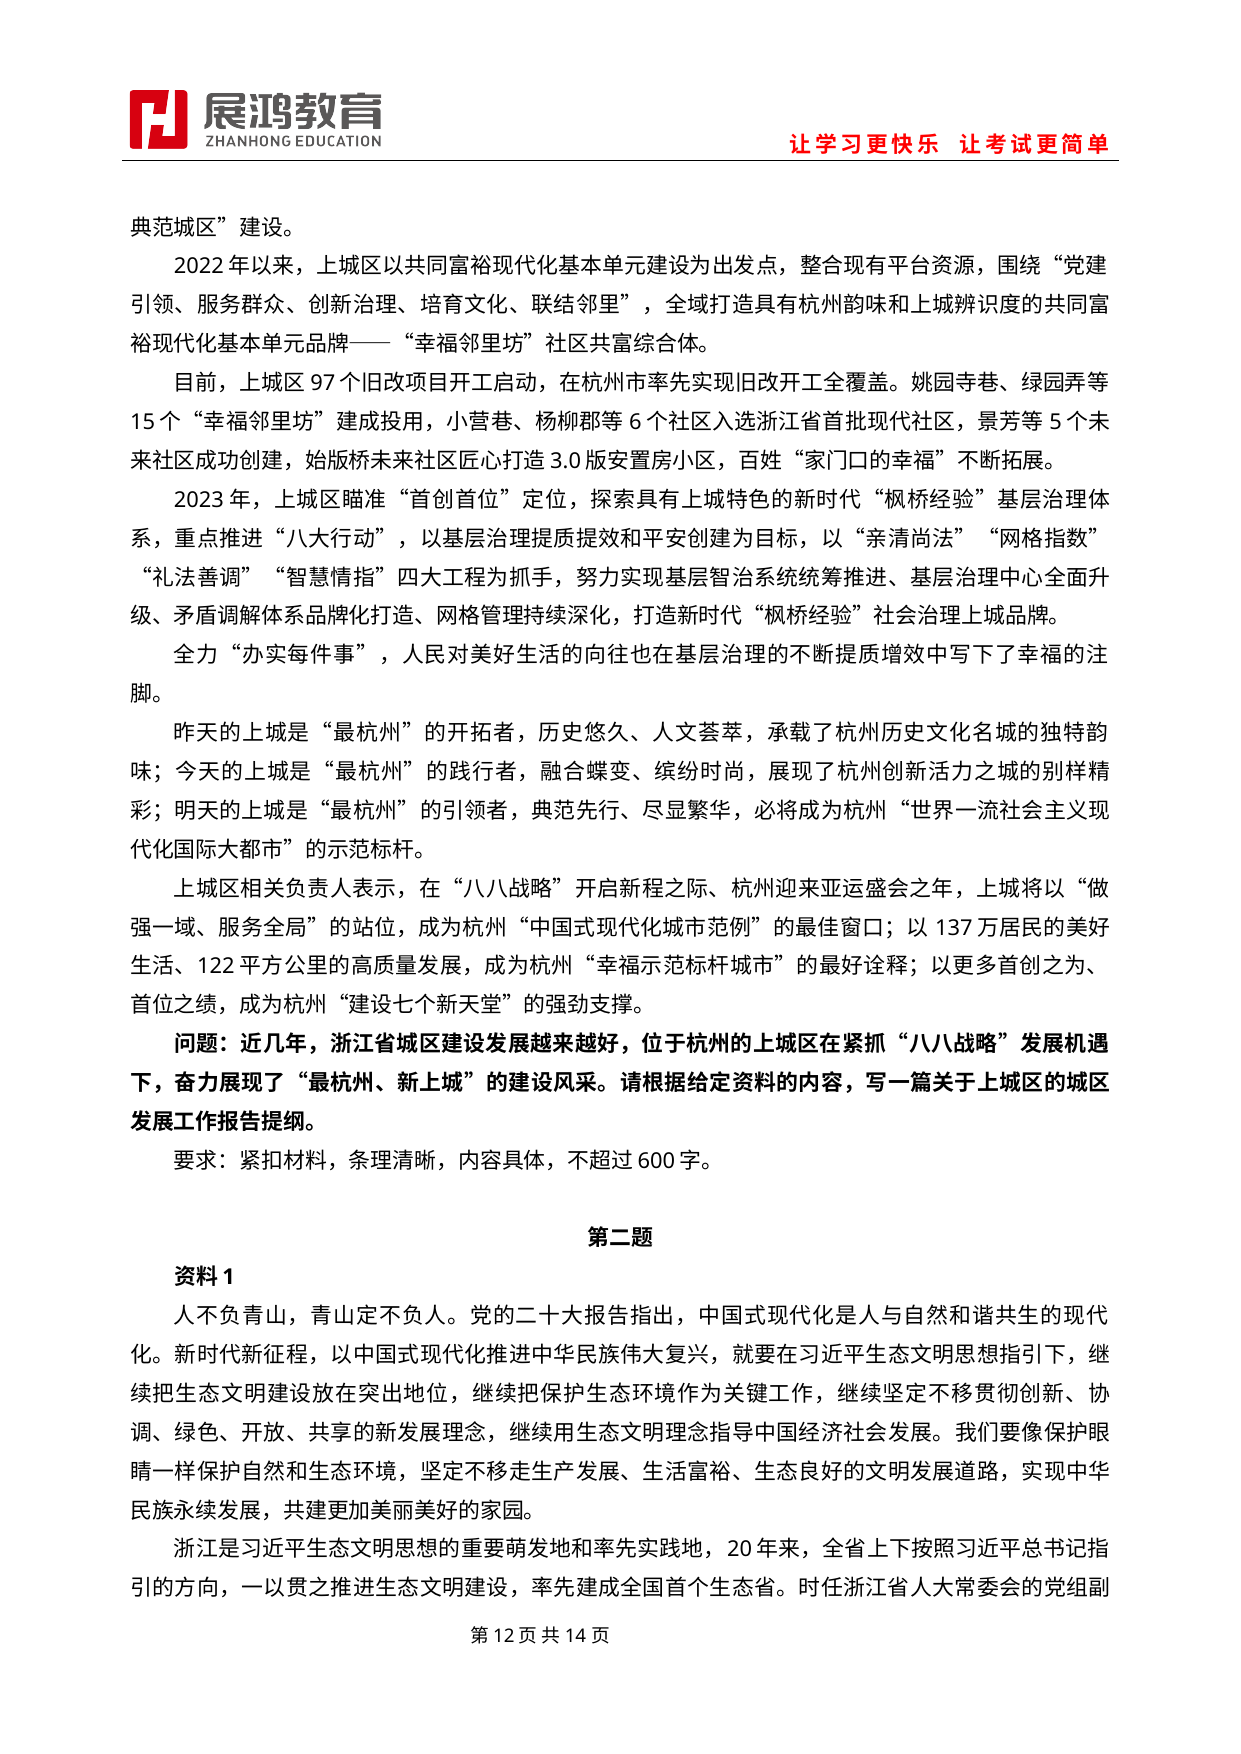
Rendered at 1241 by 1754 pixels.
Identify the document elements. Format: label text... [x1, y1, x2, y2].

text 第二题 [130, 1220, 1110, 1252]
text 要求：紧扣材料，条理清晰，内容具体，不超过600字。 [130, 1142, 1110, 1175]
text 上城区相关负责人表示，在“八八战略”开启新程之际、杭州迎来亚运盛会之年，上城将以“做强一域、服务全局”的站位，成为杭州“中国式现代化城市范例”的最佳窗口；以137万居民的美好生活、122平方公里的高质量发展，成为杭州“幸福示范标杆城市”的最好诠释；以更多首创之为、首位之绩，成为杭州“建设七个新天堂”的强劲支撑。 [130, 870, 1110, 1019]
text 全力“办实每件事”，人民对美好生活的向往也在基层治理的不断提质增效中写下了幸福的注脚。 [130, 637, 1110, 708]
picture [129, 90, 382, 149]
text 问题：近几年，浙江省城区建设发展越来越好，位于杭州的上城区在紧抓“八八战略”发展机遇下，奋力展现了“最杭州、新上城”的建设风采。请根据给定资料的内容，写一篇关于上城区的城区发展工作报告提纲。 [130, 1026, 1110, 1136]
text 资料1 [130, 1258, 1110, 1291]
text 昨天的上城是“最杭州”的开拓者，历史悠久、人文荟萃，承载了杭州历史文化名城的独特韵味；今天的上城是“最杭州”的践行者，融合蝶变、缤纷时尚，展现了杭州创新活力之城的别样精彩；明天的上城是“最杭州”的引领者，典范先行、尽显繁华，必将成为杭州“世界一流社会主义现代化国际大都市”的示范标杆。 [130, 714, 1110, 864]
text 2022年以来，上城区以共同富裕现代化基本单元建设为出发点，整合现有平台资源，围绕“党建引领、服务群众、创新治理、培育文化、联结邻里”，全域打造具有杭州韵味和上城辨识度的共同富裕现代化基本单元品牌——“幸福邻里坊”社区共富综合体。 [130, 248, 1110, 358]
text 2023年，上城区瞄准“首创首位”定位，探索具有上城特色的新时代“枫桥经验”基层治理体系，重点推进“八大行动”，以基层治理提质提效和平安创建为目标，以“亲清尚法”“网格指数”“礼法善调”“智慧情指”四大工程为抓手，努力实现基层智治系统统筹推进、基层治理中心全面升级、矛盾调解体系品牌化打造、网格管理持续深化，打造新时代“枫桥经验”社会治理上城品牌。 [130, 481, 1110, 631]
text 上城区区域类型多元、人群结构复杂。为写好基层治理这一答卷，近年来，该区大力推进治理体系和治理能力现代化建设，始终把“人民至上”作为一切工作的出发点和落脚点，持续推动“民呼我为”见行见效，奋力打造新时代基层治理现代化样板，全力护航“独具韵味的国际化现代化共同富裕典范城区”建设。 [130, 209, 1110, 242]
text 目前，上城区97个旧改项目开工启动，在杭州市率先实现旧改开工全覆盖。姚园寺巷、绿园弄等15个“幸福邻里坊”建成投用，小营巷、杨柳郡等6个社区入选浙江省首批现代社区，景芳等5个未来社区成功创建，始版桥未来社区匠心打造3.0版安置房小区，百姓“家门口的幸福”不断拓展。 [130, 364, 1110, 475]
text 人不负青山，青山定不负人。党的二十大报告指出，中国式现代化是人与自然和谐共生的现代化。新时代新征程，以中国式现代化推进中华民族伟大复兴，就要在习近平生态文明思想指引下，继续把生态文明建设放在突出地位，继续把保护生态环境作为关键工作，继续坚定不移贯彻创新、协调、绿色、开放、共享的新发展理念，继续用生态文明理念指导中国经济社会发展。我们要像保护眼睛一样保护自然和生态环境，坚定不移走生产发展、生活富裕、生态良好的文明发展道路，实现中华民族永续发展，共建更加美丽美好的家园。 [130, 1297, 1110, 1525]
